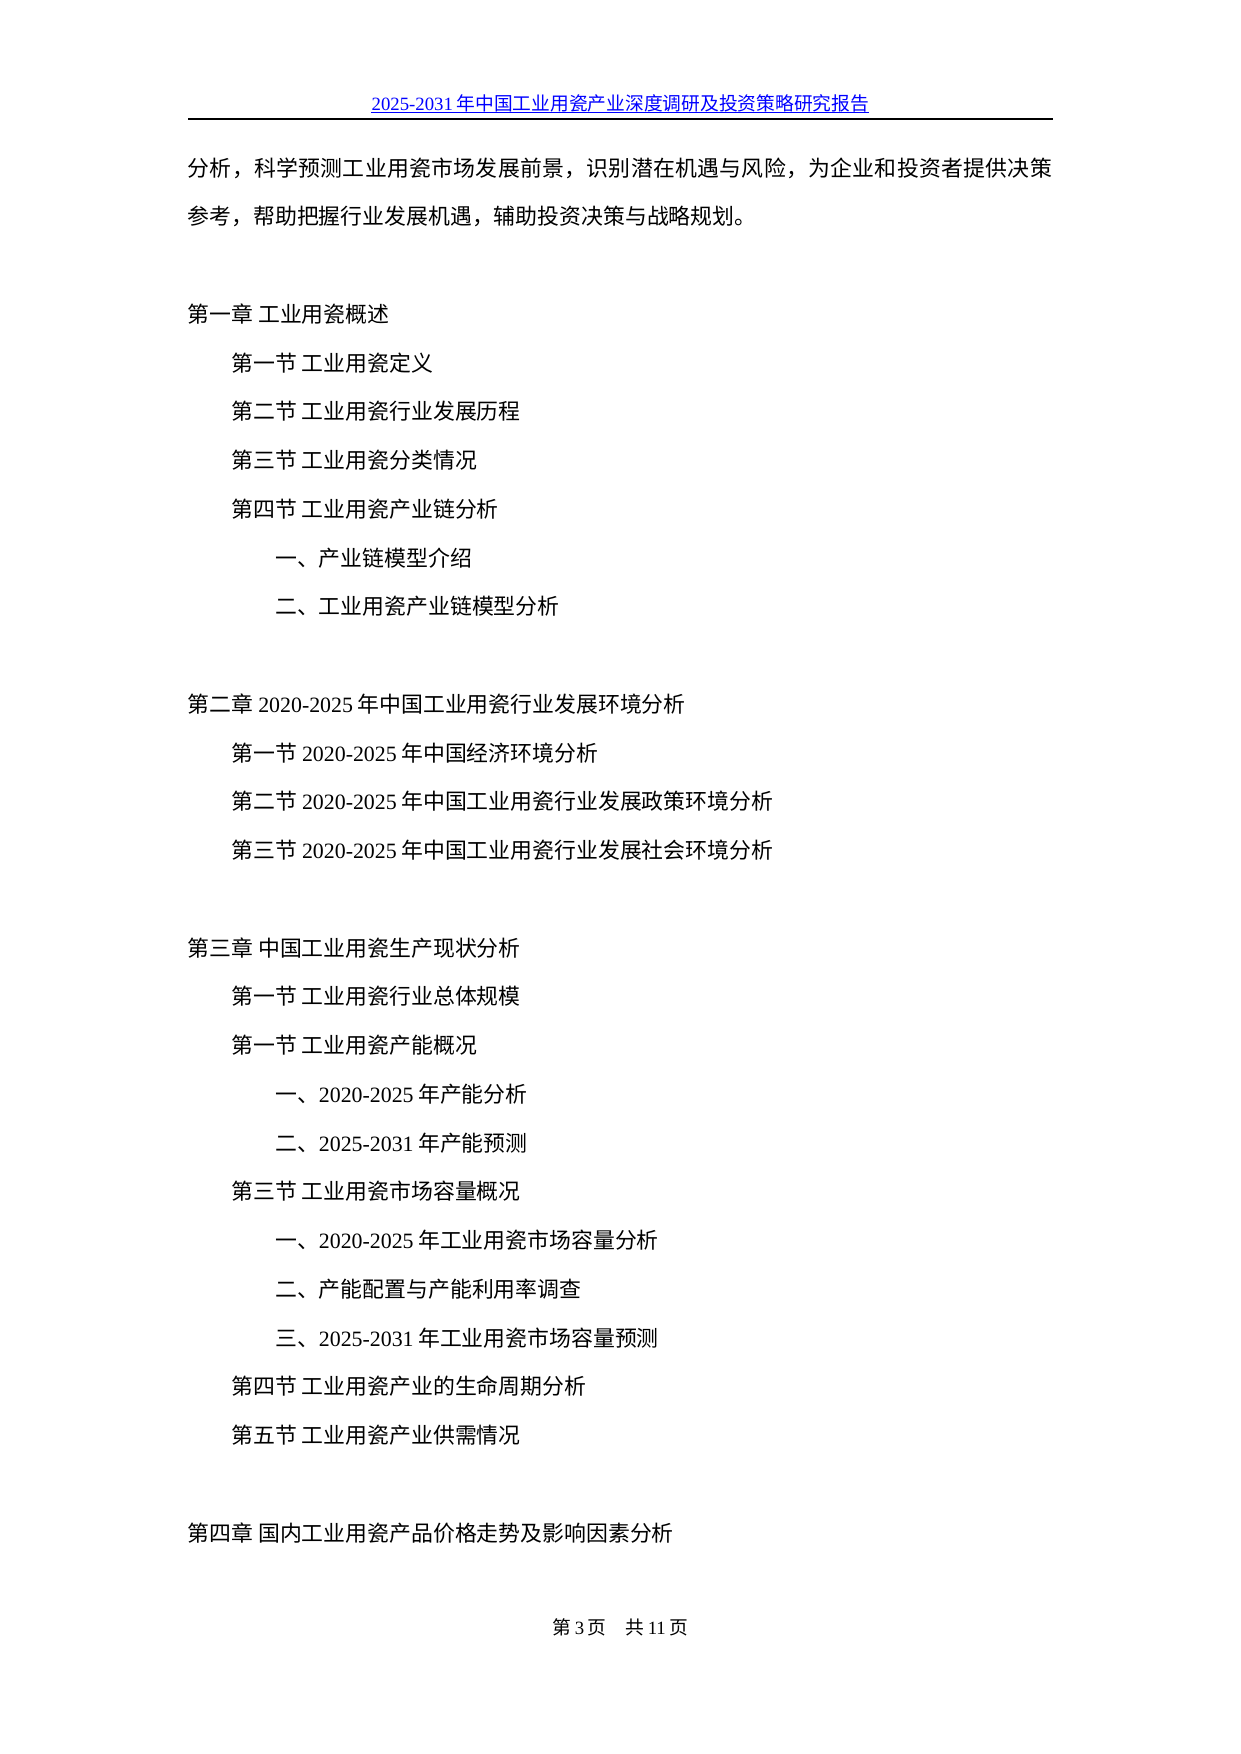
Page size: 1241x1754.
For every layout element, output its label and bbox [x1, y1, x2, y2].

text [187, 150, 1053, 1548]
